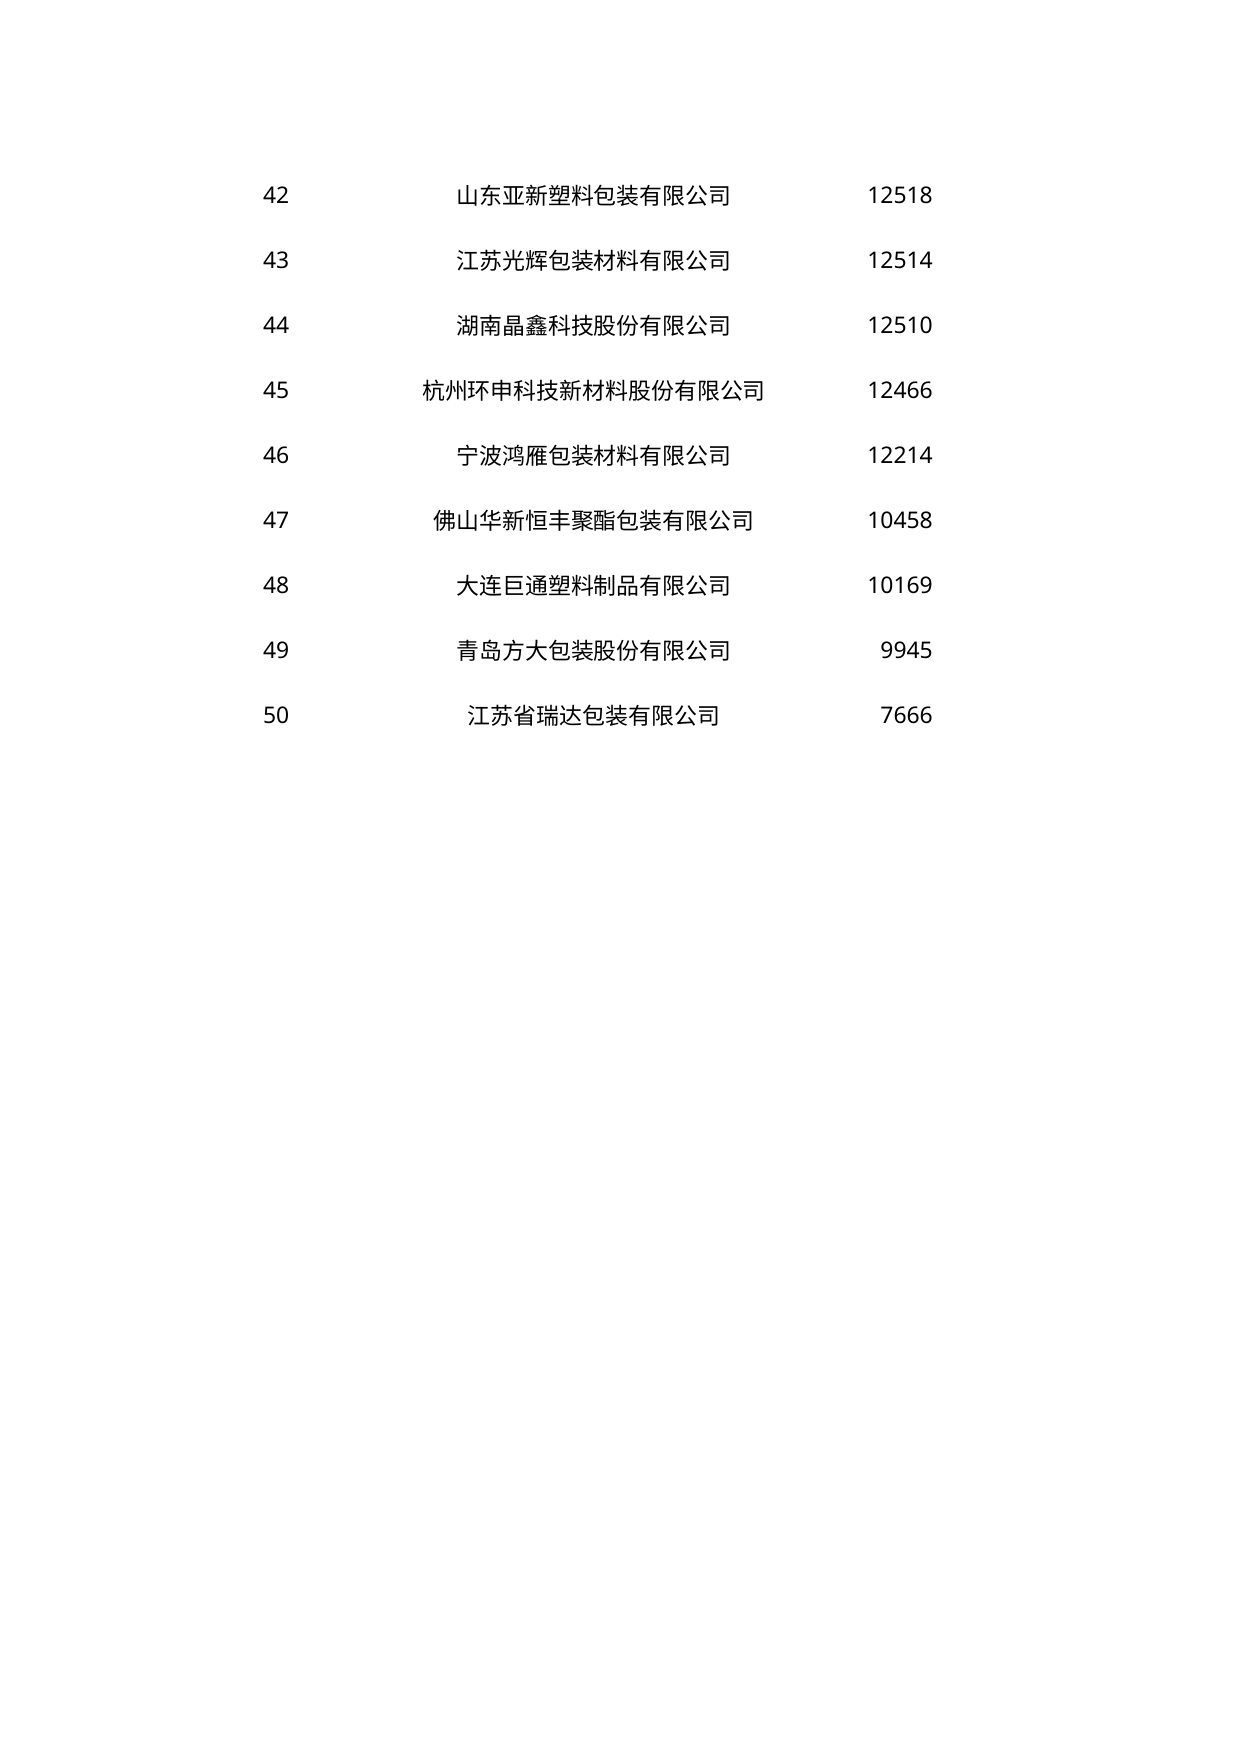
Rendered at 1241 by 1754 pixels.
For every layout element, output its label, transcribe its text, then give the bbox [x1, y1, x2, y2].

table_cell 山东亚新塑料包装有限公司 [365, 162, 823, 227]
table_cell 青岛方大包装股份有限公司 [365, 617, 823, 682]
table_cell 10458 [823, 487, 944, 552]
table_cell 45 [188, 357, 364, 422]
table_cell 46 [188, 422, 364, 487]
table_cell 44 [188, 292, 364, 357]
table_cell 49 [188, 617, 364, 682]
table_cell 10169 [823, 552, 944, 617]
table_cell 湖南晶鑫科技股份有限公司 [365, 292, 823, 357]
table_cell 杭州环申科技新材料股份有限公司 [365, 357, 823, 422]
table_cell 12510 [823, 292, 944, 357]
table_cell 48 [188, 552, 364, 617]
table_cell 江苏光辉包装材料有限公司 [365, 227, 823, 292]
table_cell 12466 [823, 357, 944, 422]
table_cell 12214 [823, 422, 944, 487]
table_cell 43 [188, 227, 364, 292]
table_cell 佛山华新恒丰聚酯包装有限公司 [365, 487, 823, 552]
table_cell 宁波鸿雁包装材料有限公司 [365, 422, 823, 487]
table_cell 大连巨通塑料制品有限公司 [365, 552, 823, 617]
table_cell 42 [188, 162, 364, 227]
table_cell 江苏省瑞达包装有限公司 [365, 682, 823, 747]
table_cell 50 [188, 682, 364, 747]
table_cell 47 [188, 487, 364, 552]
table_cell 12514 [823, 227, 944, 292]
table_cell 12518 [823, 162, 944, 227]
table_cell 9945 [823, 617, 944, 682]
table_cell 7666 [823, 682, 944, 747]
